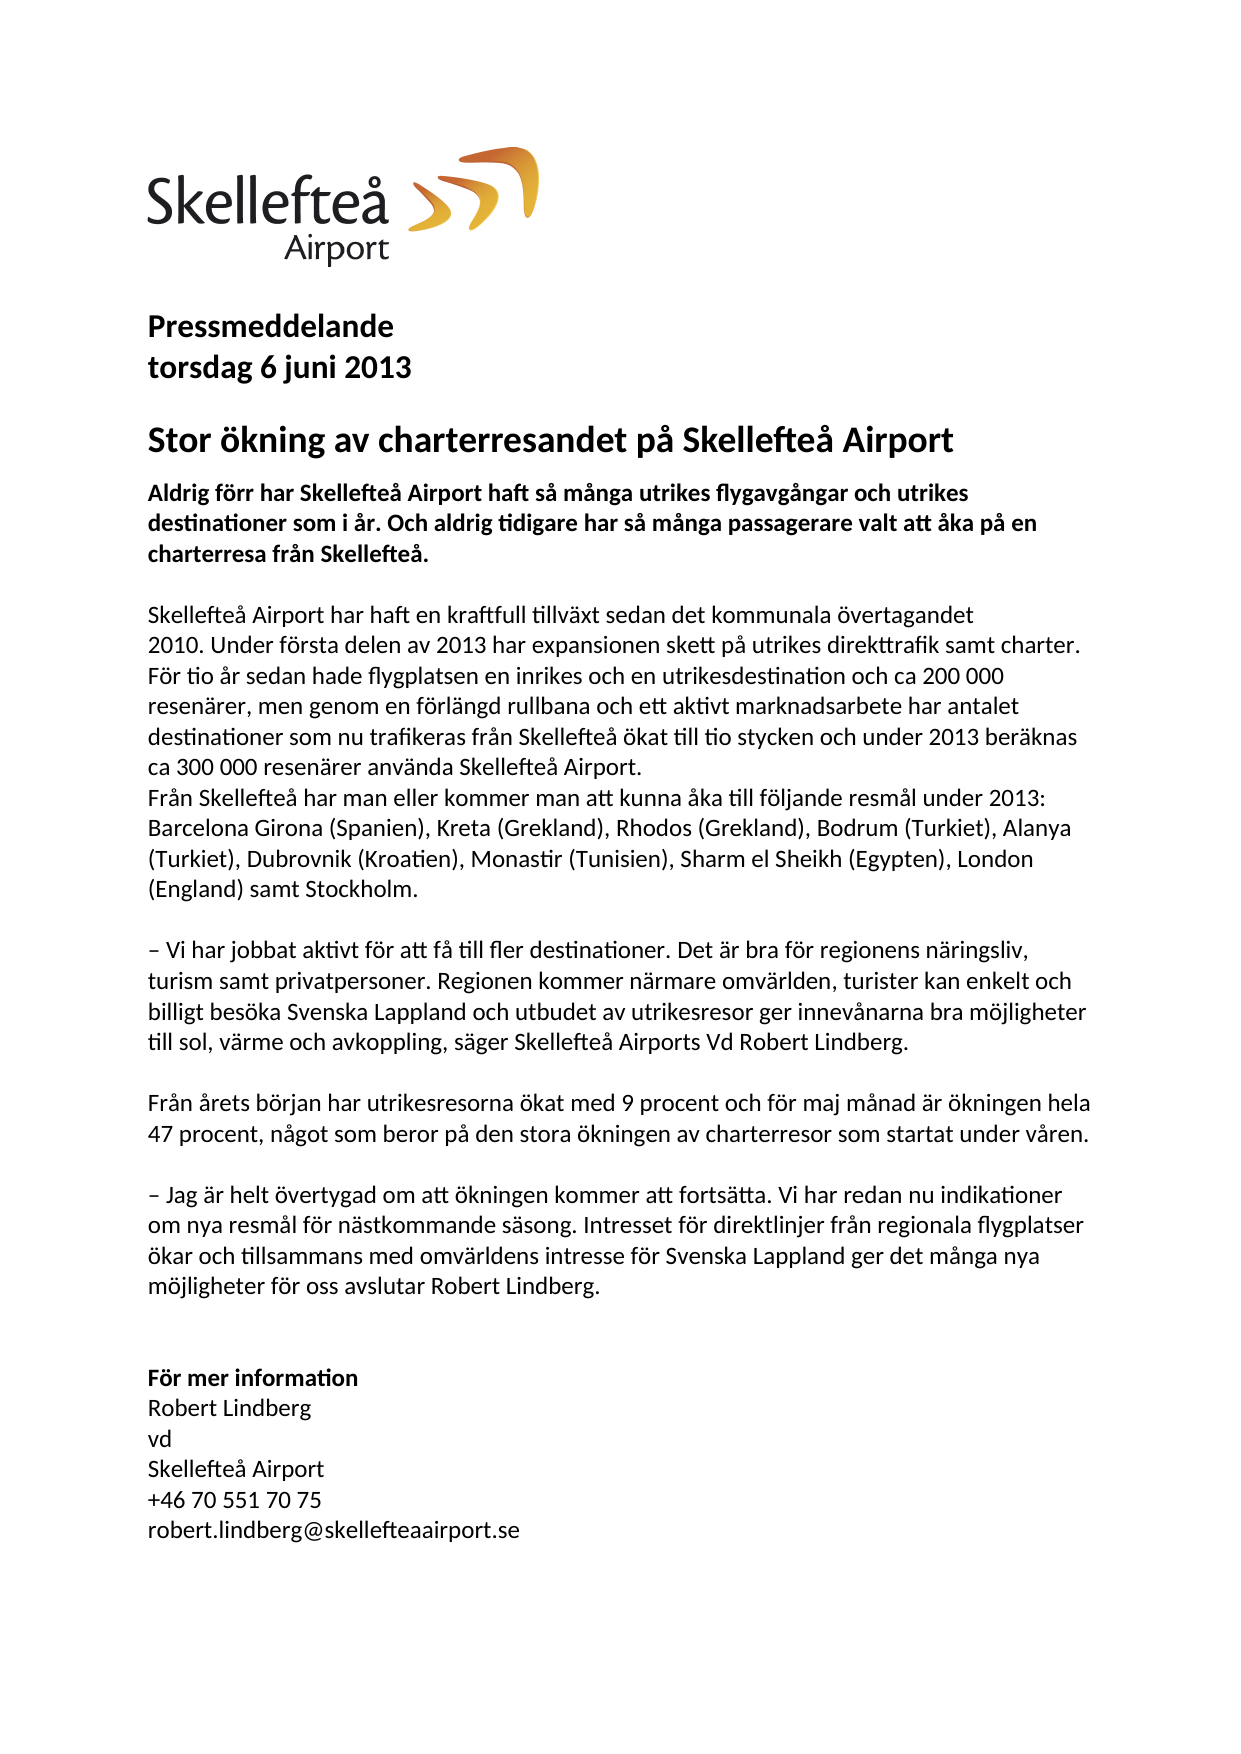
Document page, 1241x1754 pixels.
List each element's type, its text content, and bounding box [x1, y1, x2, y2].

text – Vi har jobbat aktivt för att få till fler destinationer. Det är bra för regionens näringsliv, turism samt privatpersoner. Regionen kommer närmare omvärlden, turister kan enkelt och billigt besöka Svenska Lappland och utbudet av utrikesresor ger innevånarna bra möjligheter till sol, värme och avkoppling, säger Skellefteå Airports Vd Robert Lindberg. [148, 935, 1093, 1057]
text – Jag är helt övertygad om att ökningen kommer att fortsätta. Vi har redan nu indikationer om nya resmål för nästkommande säsong. Intresset för direktlinjer från regionala flygplatser ökar och tillsammans med omvärldens intresse för Svenska Lappland ger det många nya möjligheter för oss avslutar Robert Lindberg. [148, 1179, 1093, 1301]
text Robert Lindberg vd Skellefteå Airport [148, 1392, 1093, 1484]
picture [147, 147, 539, 267]
text robert.lindberg@skellefteaairport.se [148, 1514, 1093, 1545]
text +46 70 551 70 75 [148, 1484, 1093, 1514]
text Från årets början har utrikesresorna ökat med 9 procent och för maj månad är ökningen hela 47 procent, något som beror på den stora ökningen av charterresor som startat under våren. [148, 1087, 1093, 1148]
text Stor ökning av charterresandet på Skellefteå Airport [148, 416, 1093, 461]
text Pressmeddelande torsdag 6 juni 2013 [148, 305, 1093, 416]
text Skellefteå Airport har haft en kraftfull tillväxt sedan det kommunala övertagandet 2010. Under första delen av 2013 har expansionen skett på utrikes direkttrafik samt charter. För tio år sedan hade flygplatsen en inrikes och en utrikesdestination och ca 200 000 resenärer, men genom en förlängd rullbana och ett aktivt marknadsarbete har antalet destinationer som nu trafikeras från Skellefteå ökat till tio stycken och under 2013 beräknas ca 300 000 resenärer använda Skellefteå Airport. Från Skellefteå har man eller kommer man att kunna åka till följande resmål under 2013: Barcelona Girona (Spanien), Kreta (Grekland), Rhodos (Grekland), Bodrum (Turkiet), Alanya (Turkiet), Dubrovnik (Kroatien), Monastir (Tunisien), Sharm el Sheikh (Egypten), London (England) samt Stockholm. [148, 599, 1093, 904]
text För mer information [148, 1362, 1093, 1392]
text Aldrig förr har Skellefteå Airport haft så många utrikes flygavgångar och utrikes destinationer som i år. Och aldrig tidigare har så många passagerare valt att åka på en charterresa från Skellefteå. [148, 477, 1093, 568]
